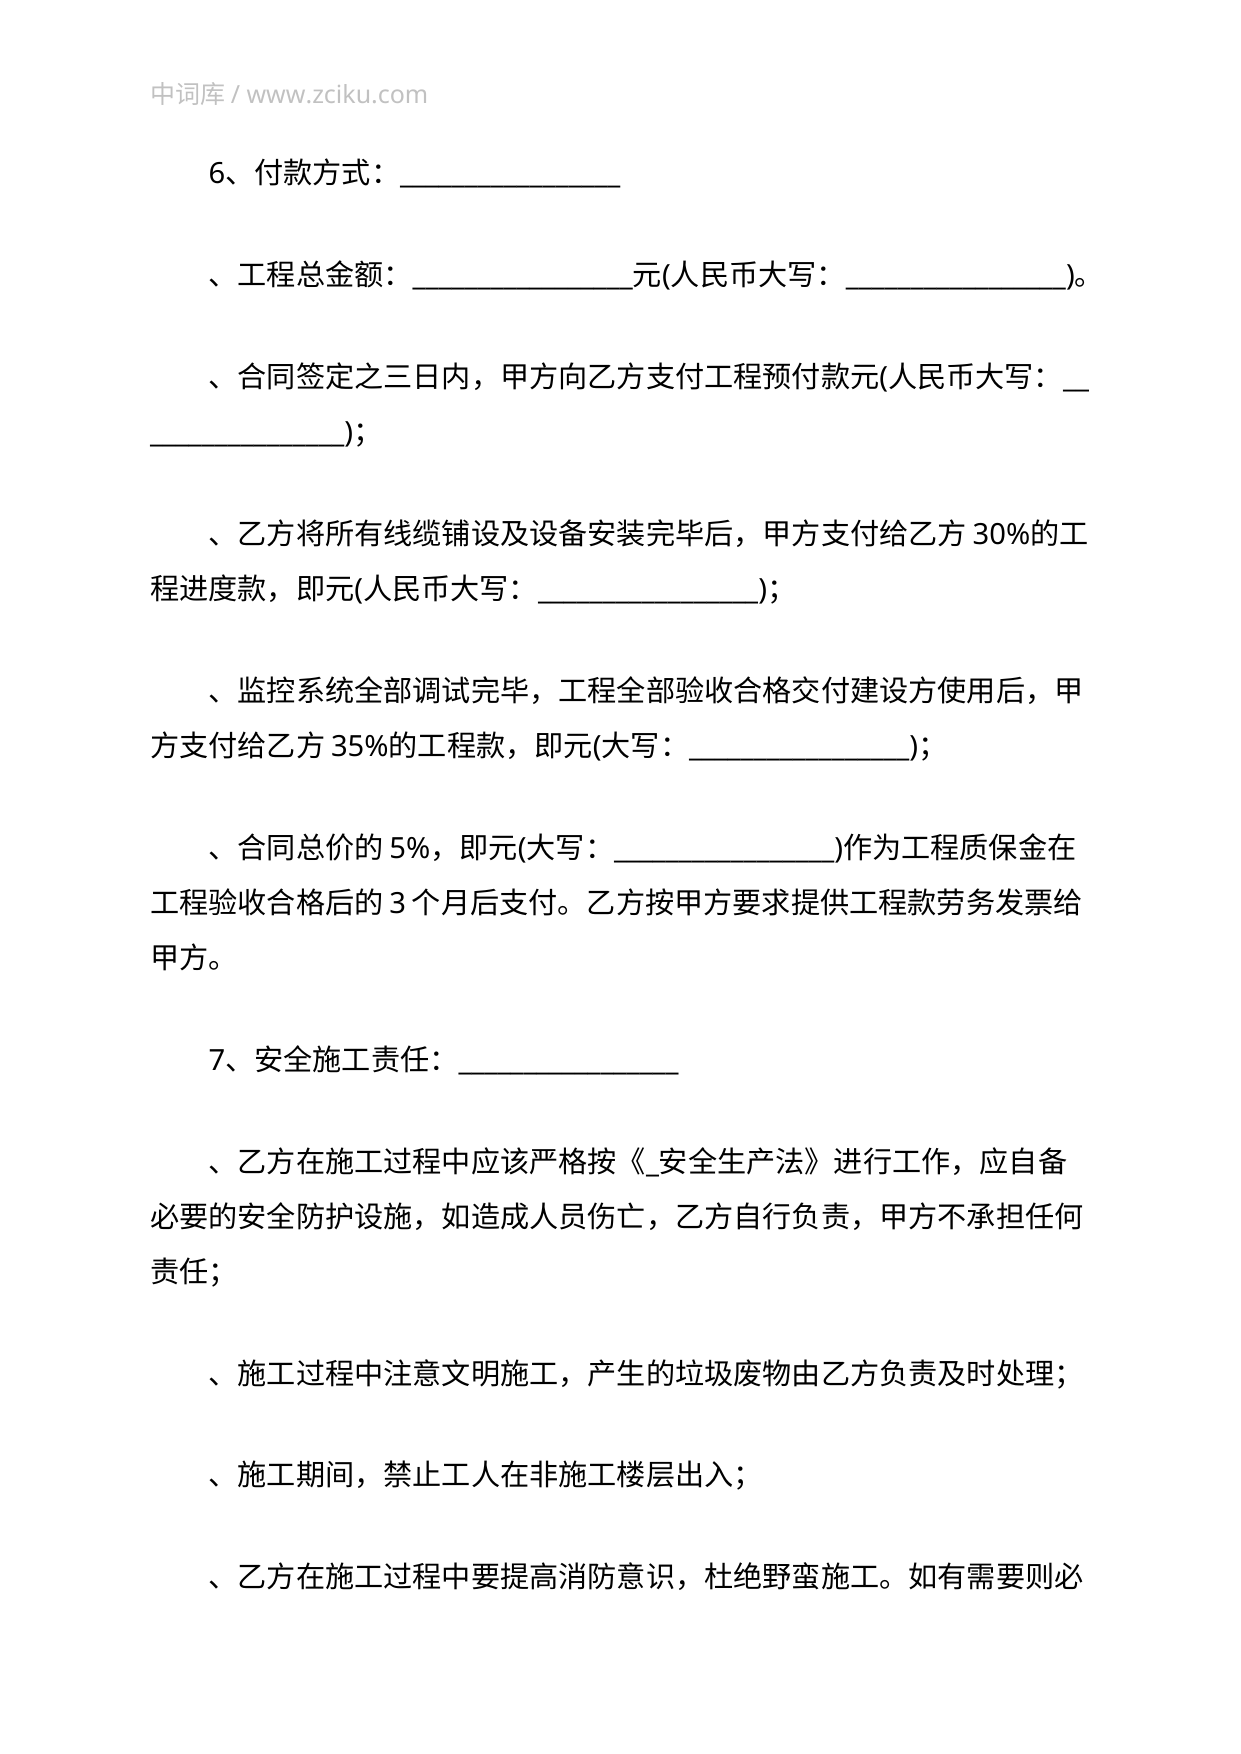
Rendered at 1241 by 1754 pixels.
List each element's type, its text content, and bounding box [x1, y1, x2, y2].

text 、合同总价的5%，即元(大写：_________________)作为工程质保金在工程验收合格后的3个月后支付。乙方按甲方要求提供工程款劳务发票给甲方。 [150, 825, 1090, 977]
text 、监控系统全部调试完毕，工程全部验收合格交付建设方使用后，甲方支付给乙方35%的工程款，即元(大写：_________________)； [150, 668, 1090, 765]
text 、施工过程中注意文明施工，产生的垃圾废物由乙方负责及时处理； [150, 1350, 1090, 1392]
text 、合同签定之三日内，甲方向乙方支付工程预付款元(人民币大写：_________________)； [150, 354, 1090, 451]
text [150, 1554, 1090, 1596]
text 、乙方在施工过程中应该严格按《_安全生产法》进行工作，应自备必要的安全防护设施，如造成人员伤亡，乙方自行负责，甲方不承担任何责任； [150, 1138, 1090, 1291]
text 7、安全施工责任：_________________ [150, 1037, 1090, 1079]
text 、施工期间，禁止工人在非施工楼层出入； [150, 1452, 1090, 1494]
text 、工程总金额：_________________元(人民币大写：_________________)。 [150, 252, 1090, 294]
text 6、付款方式：_________________ [150, 150, 1090, 192]
text 、乙方将所有线缆铺设及设备安装完毕后，甲方支付给乙方30%的工程进度款，即元(人民币大写：_________________)； [150, 511, 1090, 608]
